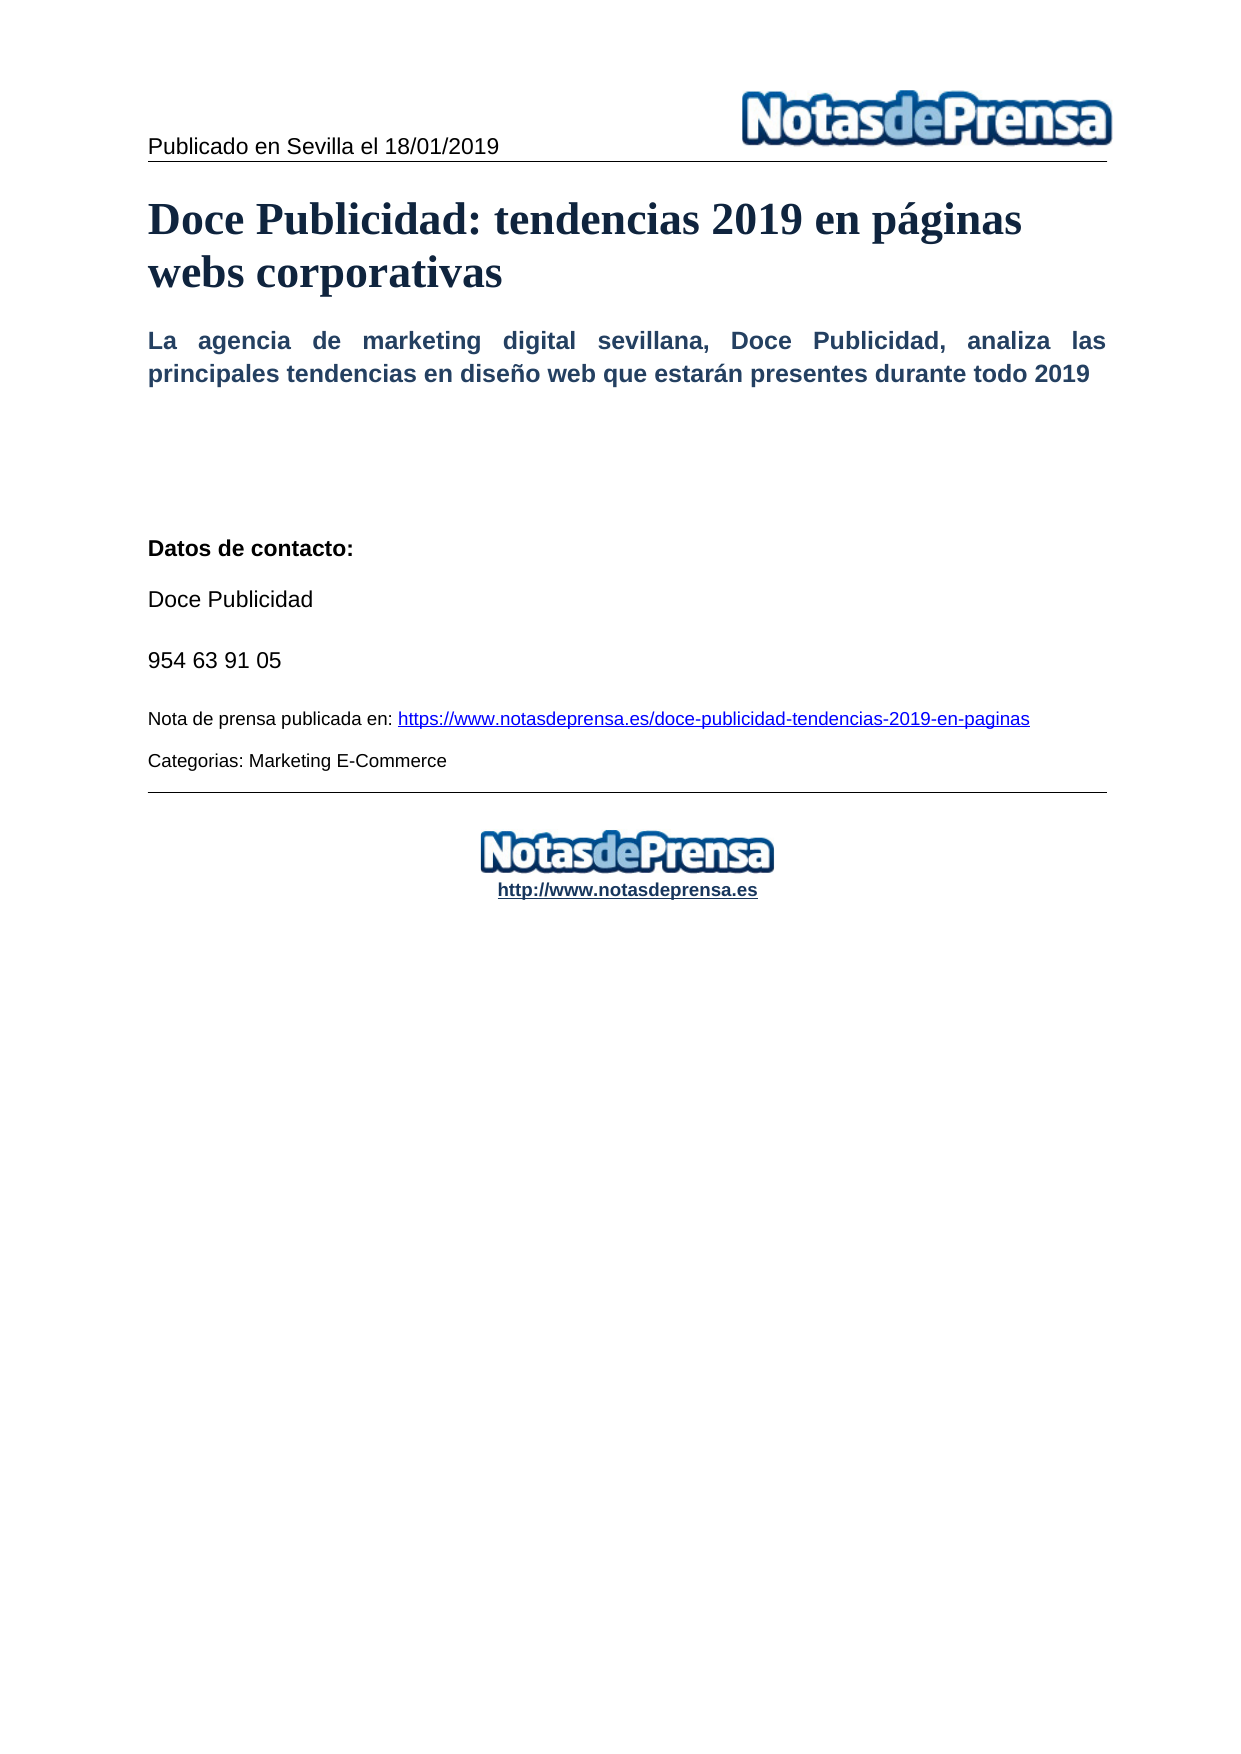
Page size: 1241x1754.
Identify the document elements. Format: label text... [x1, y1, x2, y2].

text Categorias: Marketing E-Commerce [148, 750, 1107, 771]
picture [742, 90, 1113, 148]
subtitle La agencia de marketing digital sevillana, Doce Publicidad, analiza las principales tendencias en diseño web que estarán presentes durante todo 2019 [148, 326, 1107, 388]
subtitle Doce Publicidad: tendencias 2019 en páginas webs corporativas [148, 192, 1107, 297]
picture [480, 829, 775, 875]
text Datos de contacto: [148, 535, 1107, 562]
text Doce Publicidad [148, 586, 1063, 613]
text 954 63 91 05 [148, 647, 1063, 673]
text Publicado en Sevilla el 18/01/2019 [148, 133, 1107, 161]
text http://www.notasdeprensa.es [148, 879, 1107, 901]
text Nota de prensa publicada en: https://www.notasdeprensa.es/doce-publicidad-tendencias-2019-en-paginas [148, 707, 1107, 729]
